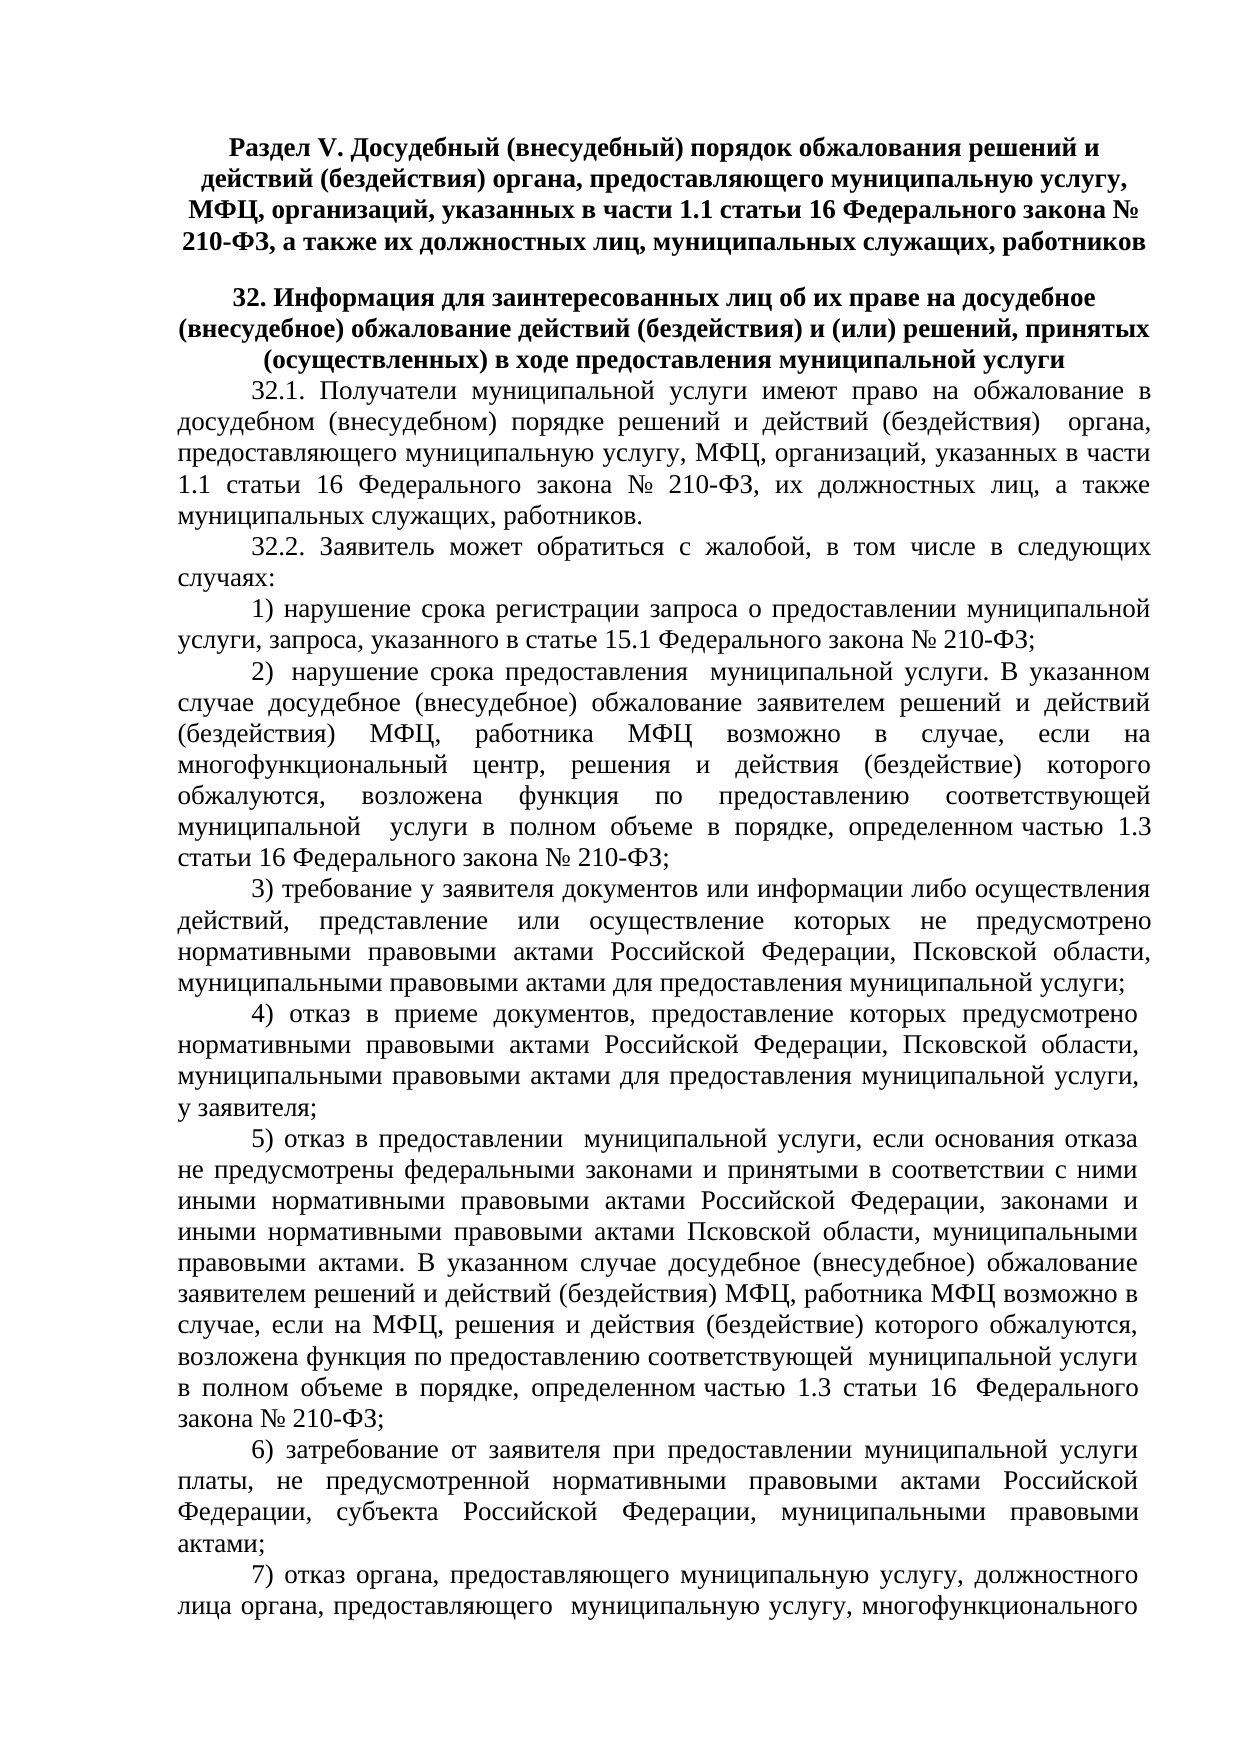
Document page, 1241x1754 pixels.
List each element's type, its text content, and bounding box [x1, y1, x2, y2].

list 4) отказ в приеме документов, предоставление которых предусмотрено нормативными правовыми актами Российской Федерации, Псковской области, муниципальными правовыми актами для предоставления муниципальной услуги, у заявителя; [177, 997, 1139, 1122]
text Раздел V. Досудебный (внесудебный) порядок обжалования решений и действий (бездействия) органа, предоставляющего муниципальную услугу, МФЦ, организаций, указанных в части 1.1 статьи 16 Федерального закона № 210-ФЗ, а также их должностных лиц, муниципальных служащих, работников [177, 131, 1152, 256]
list 1) нарушение срока регистрации запроса о предоставлении муниципальной услуги, запроса, указанного в статье 15.1 Федерального закона № 210-ФЗ; [177, 592, 1152, 654]
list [177, 1558, 1139, 1620]
list 5) отказ в предоставлении муниципальной услуги, если основания отказа не предусмотрены федеральными законами и принятыми в соответствии с ними иными нормативными правовыми актами Российской Федерации, законами и иными нормативными правовыми актами Псковской области, муниципальными правовыми актами. В указанном случае досудебное (внесудебное) обжалование заявителем решений и действий (бездействия) МФЦ, работника МФЦ возможно в случае, если на МФЦ, решения и действия (бездействие) которого обжалуются, возложена функция по предоставлению соответствующей муниципальной услуги в полном объеме в порядке, определенном частью 1.3 статьи 16 Федерального закона № 210-ФЗ; [177, 1122, 1139, 1433]
list 32.1. Получатели муниципальной услуги имеют право на обжалование в досудебном (внесудебном) порядке решений и действий (бездействия) органа, предоставляющего муниципальную услугу, МФЦ, организаций, указанных в части 1.1 статьи 16 Федерального закона № 210-ФЗ, их должностных лиц, а также муниципальных служащих, работников. [177, 374, 1152, 530]
text 32. Информация для заинтересованных лиц об их праве на досудебное (внесудебное) обжалование действий (бездействия) и (или) решений, принятых (осуществленных) в ходе предоставления муниципальной услуги [177, 281, 1152, 374]
list 6) затребование от заявителя при предоставлении муниципальной услуги платы, не предусмотренной нормативными правовыми актами Российской Федерации, субъекта Российской Федерации, муниципальными правовыми актами; [177, 1433, 1139, 1558]
list 2) нарушение срока предоставления муниципальной услуги. В указанном случае досудебное (внесудебное) обжалование заявителем решений и действий (бездействия) МФЦ, работника МФЦ возможно в случае, если на многофункциональный центр, решения и действия (бездействие) которого обжалуются, возложена функция по предоставлению соответствующей муниципальной услуги в полном объеме в порядке, определенном частью 1.3 статьи 16 Федерального закона № 210-ФЗ; [177, 654, 1152, 873]
text 32.2. Заявитель может обратиться с жалобой, в том числе в следующих случаях: [177, 530, 1152, 592]
list 3) требование у заявителя документов или информации либо осуществления действий, представление или осуществление которых не предусмотрено нормативными правовыми актами Российской Федерации, Псковской области, муниципальными правовыми актами для предоставления муниципальной услуги; [177, 873, 1152, 997]
